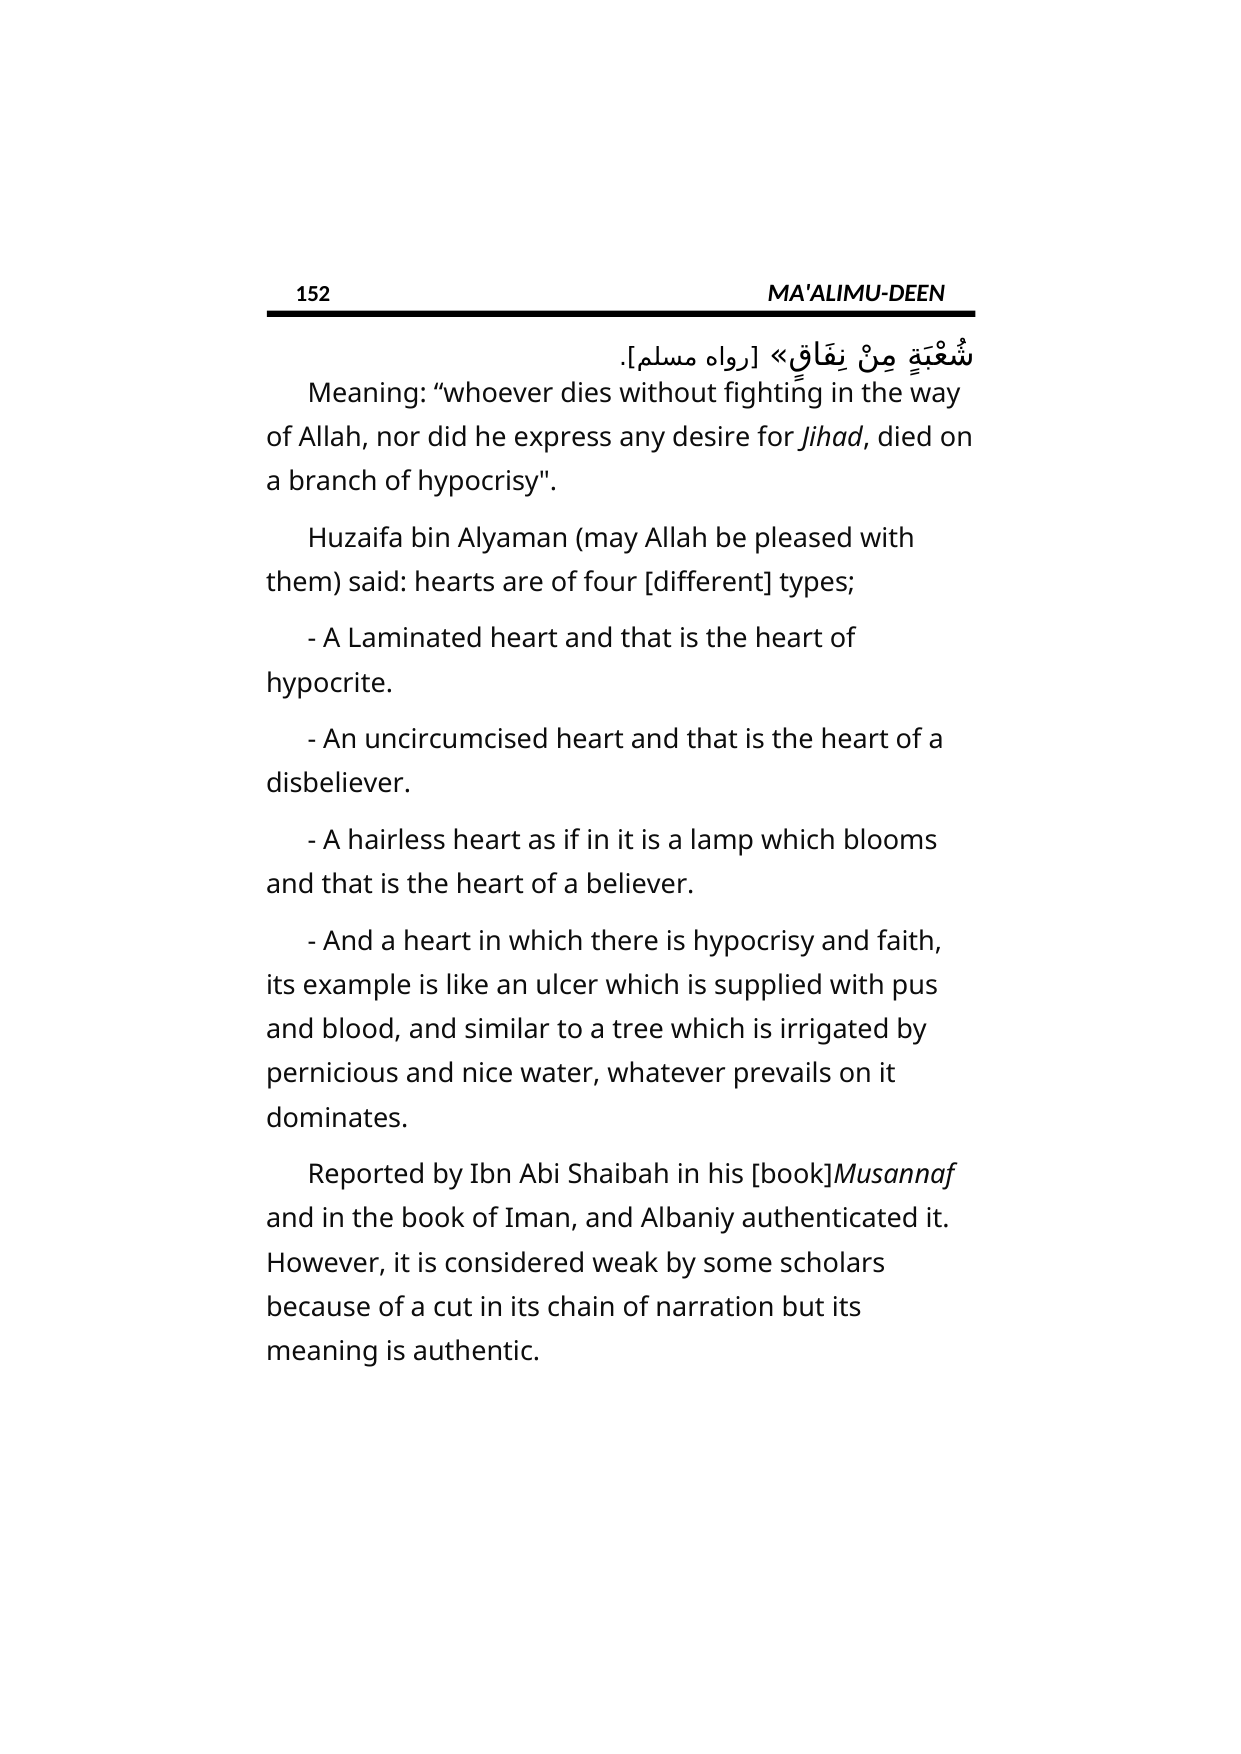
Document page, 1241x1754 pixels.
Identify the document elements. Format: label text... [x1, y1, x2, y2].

text - And a heart in which there is hypocrisy and faith, its example is like an ulcer which is supplied with pus and blood, and similar to a tree which is irrigated by pernicious and nice water, whatever prevails on it dominates. [266, 921, 974, 1135]
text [266, 337, 974, 373]
text - A Laminated heart and that is the heart of hypocrite. [266, 619, 974, 700]
text - A hairless heart as if in it is a lamp which blooms and that is the heart of a believer. [266, 821, 974, 902]
text Huzaifa bin Alyaman (may Allah be pleased with them) said: hearts are of four [different] types; [266, 518, 974, 599]
text Reported by Ibn Abi Shaibah in his [book]Musannaf and in the book of Iman, and Albaniy authenticated it. However, it is considered weak by some scholars because of a cut in its chain of narration but its meaning is authentic. [266, 1155, 974, 1368]
text Meaning: “whoever dies without fighting in the way of Allah, nor did he express any desire for Jihad, died on a branch of hypocrisy". [266, 373, 974, 498]
text - An uncircumcised heart and that is the heart of a disbeliever. [266, 720, 974, 801]
